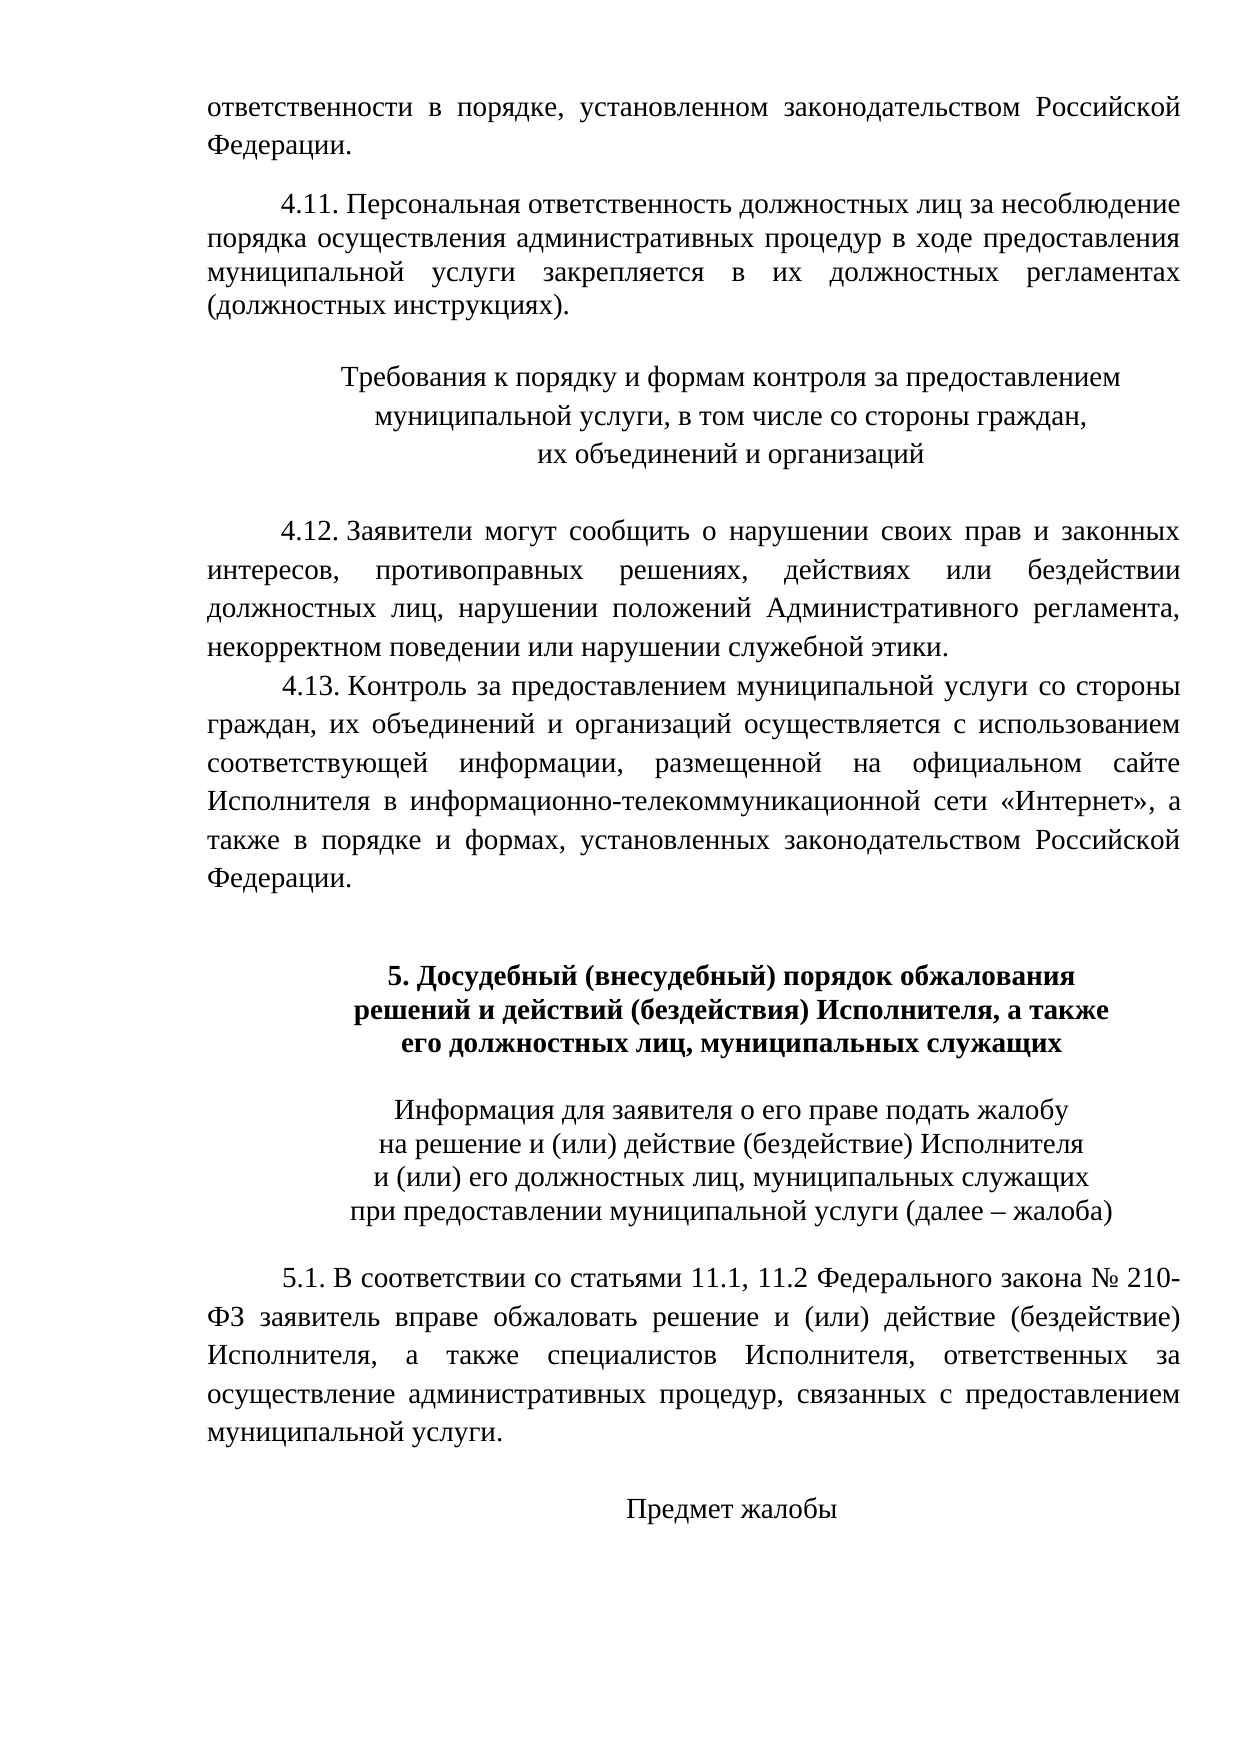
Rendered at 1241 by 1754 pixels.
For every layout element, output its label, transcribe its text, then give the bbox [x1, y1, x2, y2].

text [207, 89, 1181, 161]
subtitle 5. Досудебный (внесудебный) порядок обжалования [207, 958, 1181, 992]
text 5.1. В соответствии со статьями 11.1, 11.2 Федерального закона № 210-ФЗ заявитель вправе обжаловать решение и (или) действие (бездействие) Исполнителя, а также специалистов Исполнителя, ответственных за осуществление административных процедур, связанных с предоставлением муниципальной услуги. [207, 1260, 1181, 1448]
text при предоставлении муниципальной услуги (далее – жалоба) [207, 1193, 1181, 1227]
text муниципальной услуги, в том числе со стороны граждан, [207, 398, 1181, 431]
text Информация для заявителя о его праве подать жалобу [207, 1092, 1181, 1126]
text Предмет жалобы [207, 1491, 1181, 1525]
subtitle решений и действий (бездействия) Исполнителя, а также [207, 992, 1181, 1025]
text Требования к порядку и формам контроля за предоставлением [207, 359, 1181, 393]
text 4.11. Персональная ответственность должностных лиц за несоблюдение порядка осуществления административных процедур в ходе предоставления муниципальной услуги закрепляется в их должностных регламентах (должностных инструкциях). [207, 187, 1181, 321]
text их объединений и организаций [207, 436, 1181, 470]
text 4.12. Заявители могут сообщить о нарушении своих прав и законных интересов, противоправных решениях, действиях или бездействии должностных лиц, нарушении положений Административного регламента, некорректном поведении или нарушении служебной этики. [207, 513, 1181, 663]
text 4.13. Контроль за предоставлением муниципальной услуги со стороны граждан, их объединений и организаций осуществляется с использованием соответствующей информации, размещенной на официальном сайте Исполнителя в информационно-телекоммуникационной сети «Интернет», а также в порядке и формах, установленных законодательством Российской Федерации. [207, 668, 1181, 894]
text на решение и (или) действие (бездействие) Исполнителя [207, 1126, 1181, 1159]
text и (или) его должностных лиц, муниципальных служащих [207, 1159, 1181, 1193]
subtitle его должностных лиц, муниципальных служащих [207, 1025, 1181, 1059]
